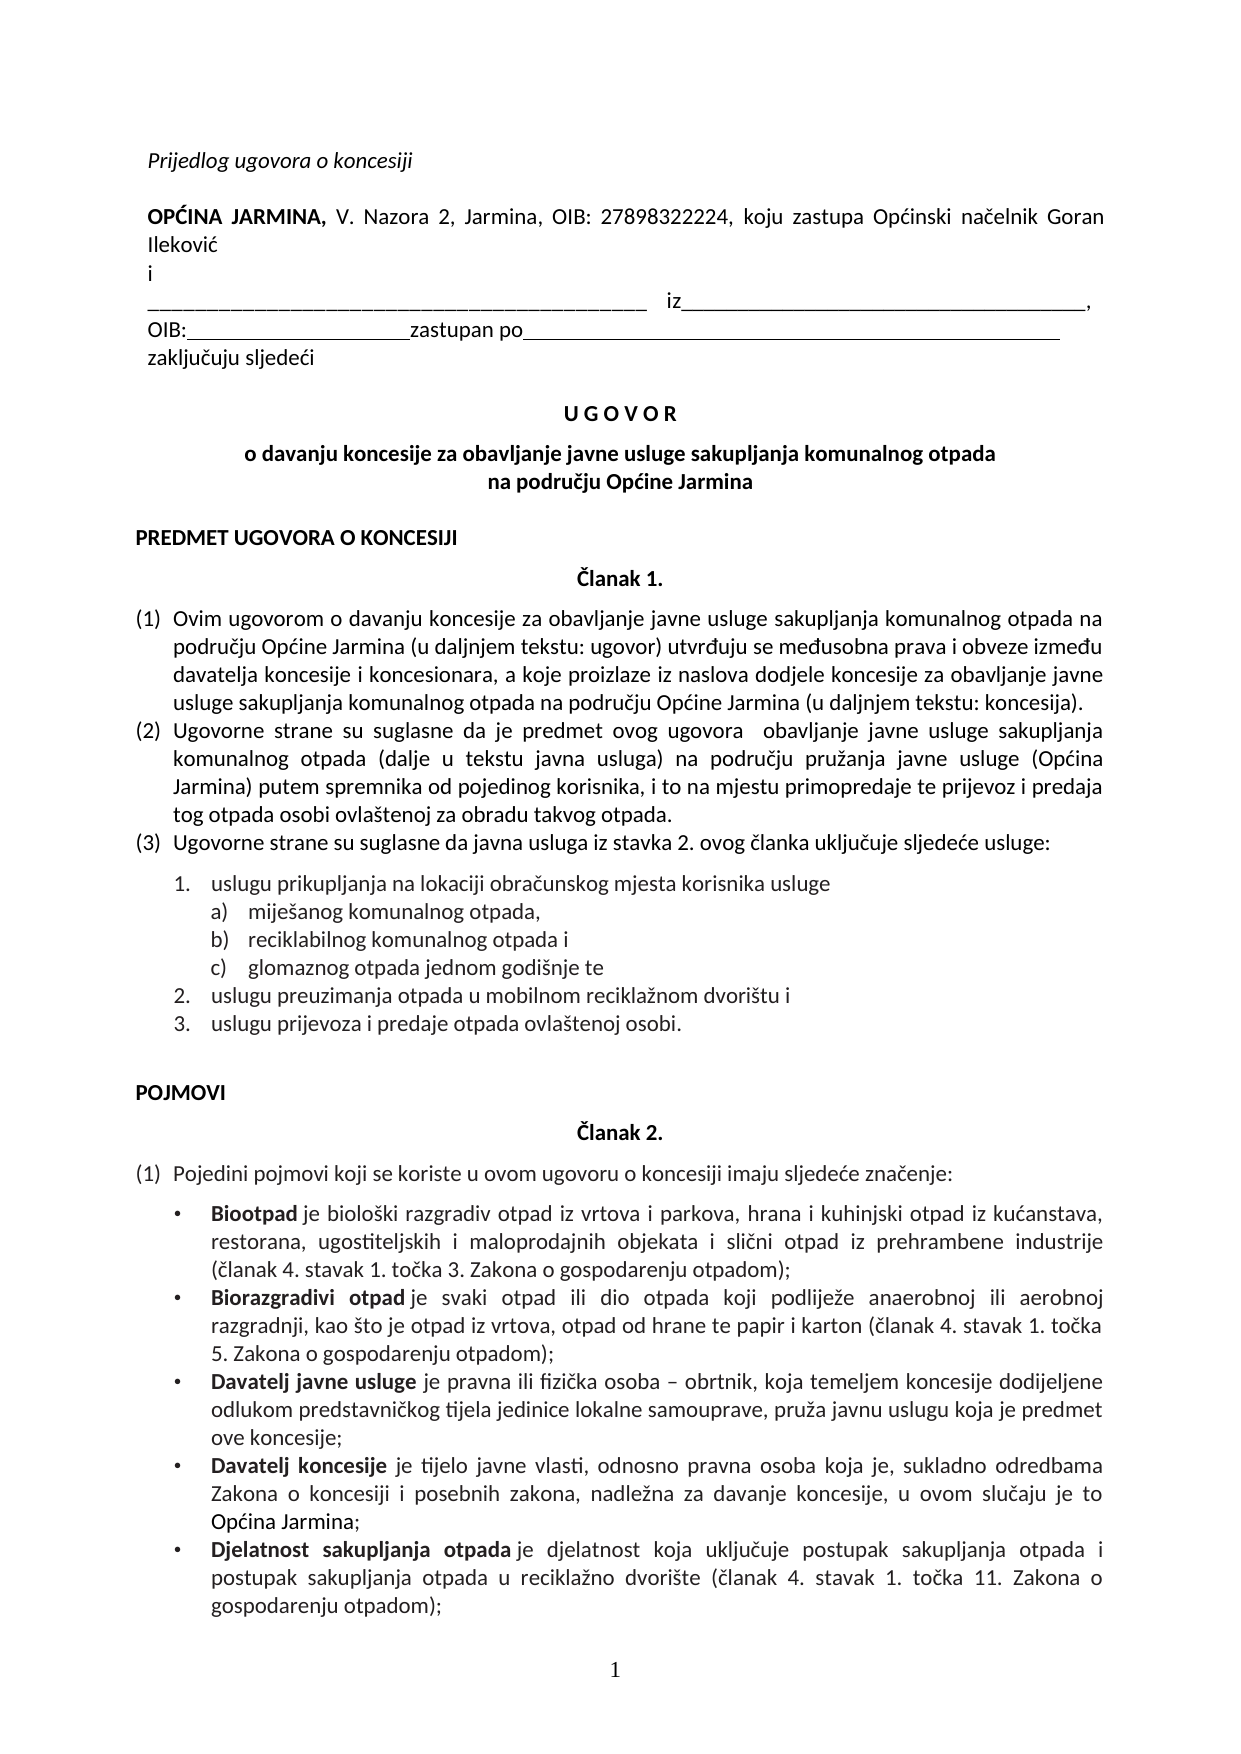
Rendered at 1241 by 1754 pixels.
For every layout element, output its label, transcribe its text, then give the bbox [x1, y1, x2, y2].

list Ovim ugovorom o davanju koncesije za obavljanje javne usluge sakupljanja komunalnog otpada na području Općine Jarmina (u daljnjem tekstu: ugovor) utvrđuju se međusobna prava i obveze između davatelja koncesije i koncesionara, a koje proizlaze iz naslova dodjele koncesije za obavljanje javne usluge sakupljanja komunalnog otpada na području Općine Jarmina (u daljnjem tekstu: koncesija). [135, 604, 1105, 716]
text OIB: zastupan po zaključuju sljedeći [147, 315, 1082, 371]
text OPĆINA JARMINA, V. Nazora 2, Jarmina, OIB: 27898322224, koju zastupa Općinski načelnik Goran Ileković [147, 202, 1105, 259]
text Članak 1. [135, 564, 1105, 592]
list Ugovorne strane su suglasne da javna usluga iz stavka 2. ovog članka uključuje sljedeće usluge: [135, 828, 1105, 857]
list glomaznog otpada jednom godišnje te [210, 953, 1105, 981]
text POJMOVI [135, 1078, 1105, 1106]
list Biootpad je biološki razgradiv otpad iz vrtova i parkova, hrana i kuhinjski otpad iz kućanstava, restorana, ugostiteljskih i maloprodajnih objekata i slični otpad iz prehrambene industrije (članak 4. stavak 1. točka 3. Zakona o gospodarenju otpadom); [173, 1199, 1105, 1283]
list miješanog komunalnog otpada, [210, 897, 1105, 925]
text Članak 2. [135, 1118, 1105, 1146]
list Davatelj koncesije je tijelo javne vlasti, odnosno pravna osoba koja je, sukladno odredbama Zakona o koncesiji i posebnih zakona, nadležna za davanje koncesije, u ovom slučaju je to Općina Jarmina; [173, 1451, 1105, 1536]
list uslugu preuzimanja otpada u mobilnom reciklažnom dvorištu i [173, 981, 1105, 1009]
list Davatelj javne usluge je pravna ili fizička osoba – obrtnik, koja temeljem koncesije dodijeljene odlukom predstavničkog tijela jedinice lokalne samouprave, pruža javnu uslugu koja je predmet ove koncesije; [173, 1367, 1105, 1451]
text na području Općine Jarmina [135, 467, 1105, 495]
text __________________________________________ iz , [147, 287, 1105, 315]
subtitle Prijedlog ugovora o koncesiji [147, 146, 1105, 174]
list Pojedini pojmovi koji se koriste u ovom ugovoru o koncesiji imaju sljedeće značenje: [135, 1159, 1105, 1187]
text i [147, 259, 1105, 287]
list Ugovorne strane su suglasne da je predmet ovog ugovora obavljanje javne usluge sakupljanja komunalnog otpada (dalje u tekstu javna usluga) na području pružanja javne usluge (Općina Jarmina) putem spremnika od pojedinog korisnika, i to na mjestu primopredaje te prijevoz i predaja tog otpada osobi ovlaštenoj za obradu takvog otpada. [135, 716, 1105, 828]
list reciklabilnog komunalnog otpada i [210, 925, 1105, 953]
list uslugu prikupljanja na lokaciji obračunskog mjesta korisnika usluge [173, 869, 1105, 897]
text o davanju koncesije za obavljanje javne usluge sakupljanja komunalnog otpada [135, 439, 1105, 467]
list uslugu prijevoza i predaje otpada ovlaštenoj osobi. [173, 1009, 1105, 1037]
text PREDMET UGOVORA O KONCESIJI [135, 523, 1105, 551]
list Djelatnost sakupljanja otpada je djelatnost koja uključuje postupak sakupljanja otpada i postupak sakupljanja otpada u reciklažno dvorište (članak 4. stavak 1. točka 11. Zakona o gospodarenju otpadom); [173, 1536, 1105, 1619]
list Biorazgradivi otpad je svaki otpad ili dio otpada koji podliježe anaerobnoj ili aerobnoj razgradnji, kao što je otpad iz vrtova, otpad od hrane te papir i karton (članak 4. stavak 1. točka 5. Zakona o gospodarenju otpadom); [173, 1283, 1105, 1367]
text U G O V O R [135, 399, 1105, 427]
